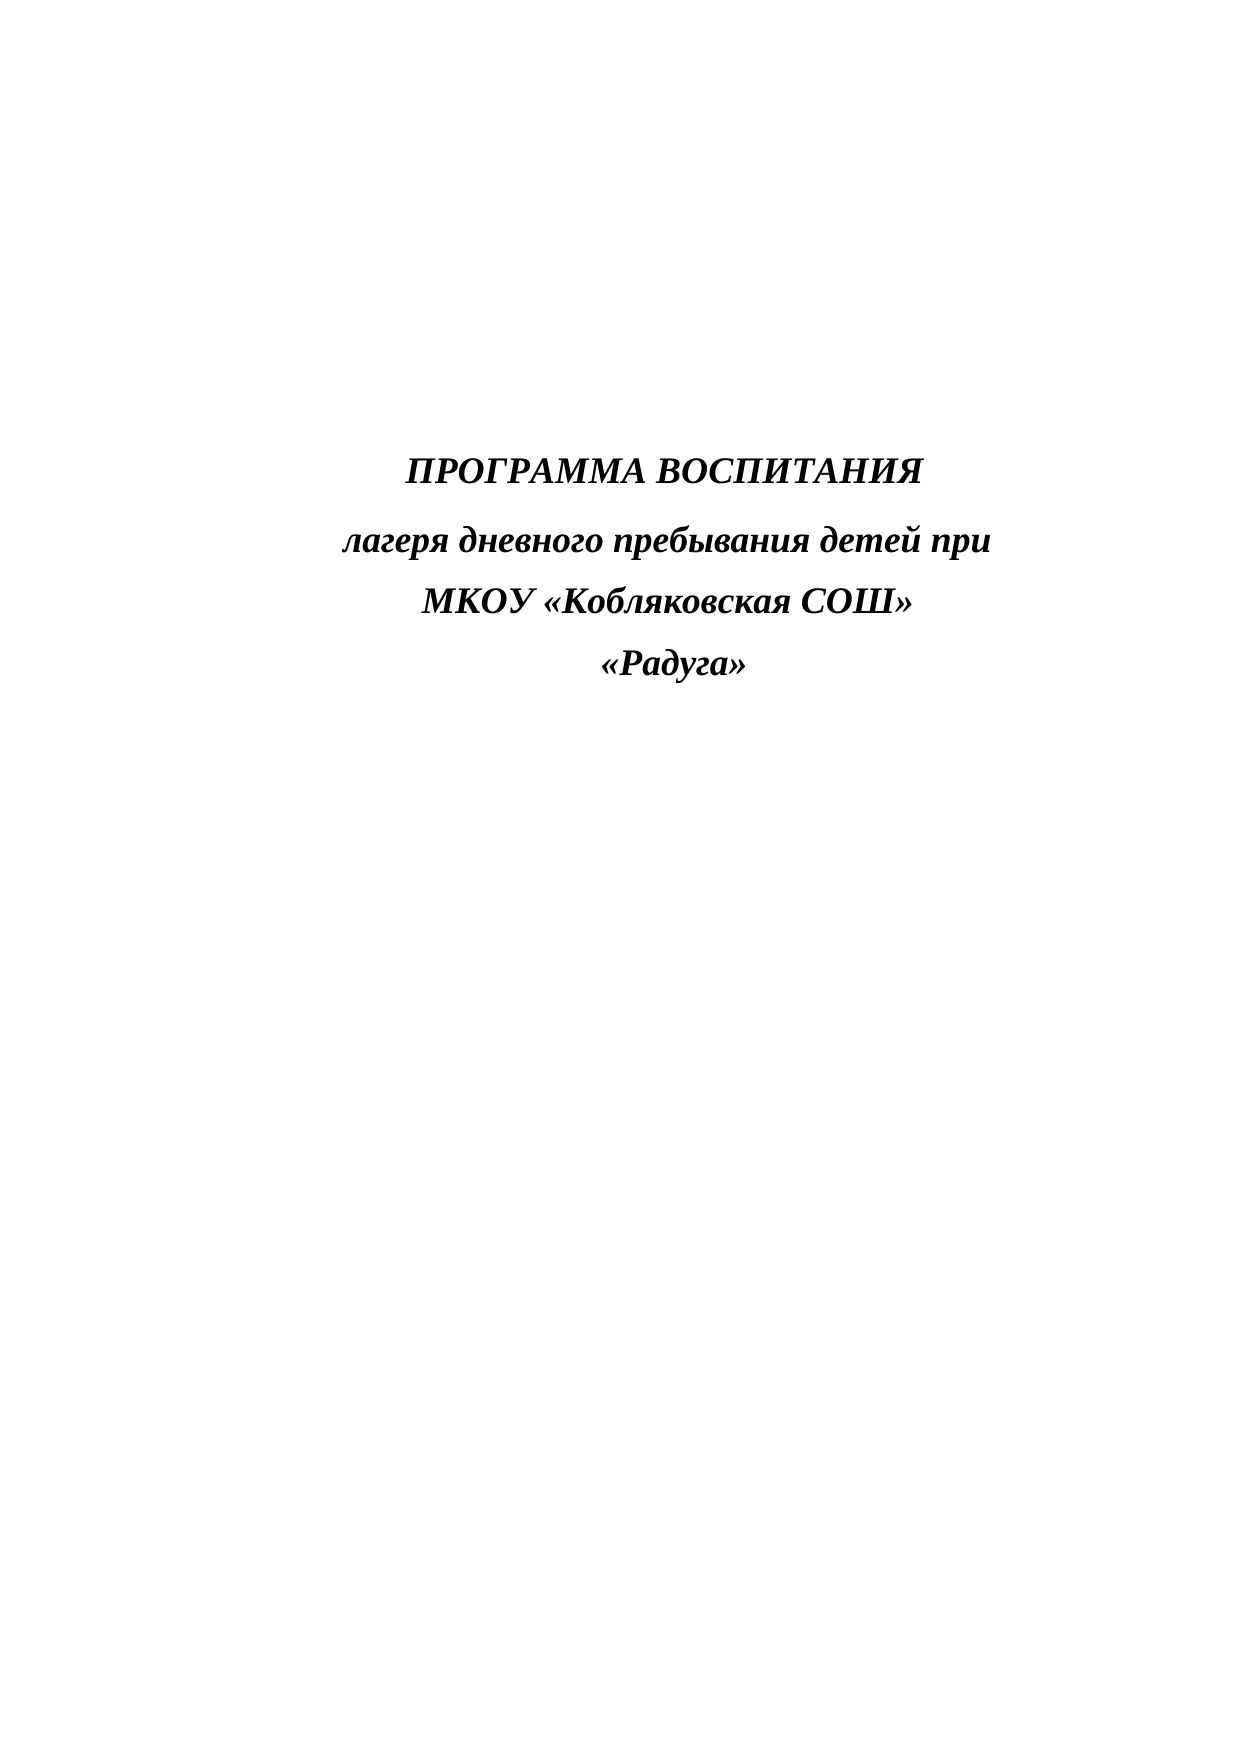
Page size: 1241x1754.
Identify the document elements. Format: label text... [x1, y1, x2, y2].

text лагеря дневного пребывания детей при МКОУ «Кобляковская СОШ» [341, 518, 997, 622]
text «Радуга» [341, 640, 997, 683]
text ПРОГРАММА ВОСПИТАНИЯ [405, 448, 1158, 491]
